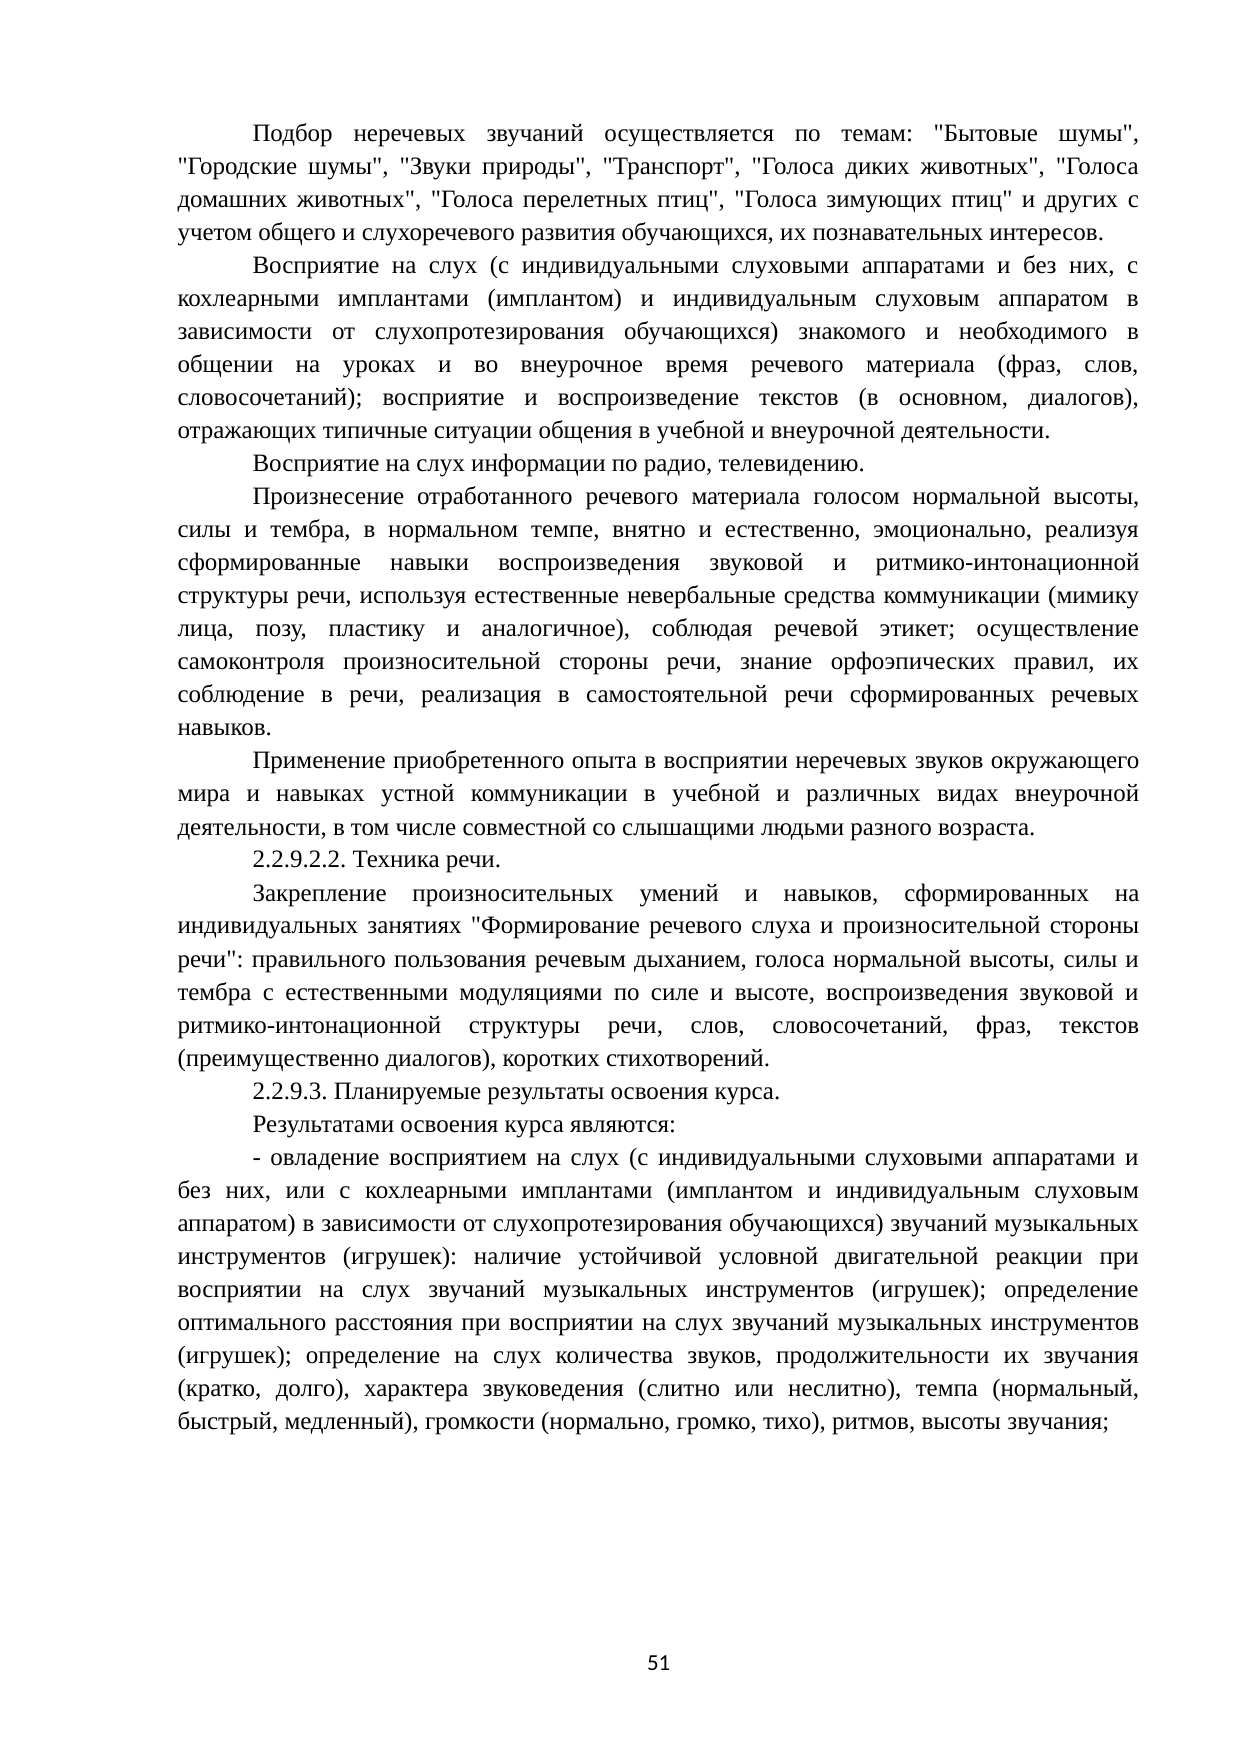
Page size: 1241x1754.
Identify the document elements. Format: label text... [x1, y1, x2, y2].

text - овладение восприятием на слух (с индивидуальными слуховыми аппаратами и без них, или с кохлеарными имплантами (имплантом и индивидуальным слуховым аппаратом) в зависимости от слухопротезирования обучающихся) звучаний музыкальных инструментов (игрушек): наличие устойчивой условной двигательной реакции при восприятии на слух звучаний музыкальных инструментов (игрушек); определение оптимального расстояния при восприятии на слух звучаний музыкальных инструментов (игрушек); определение на слух количества звуков, продолжительности их звучания (кратко, долго), характера звуковедения (слитно или неслитно), темпа (нормальный, быстрый, медленный), громкости (нормально, громко, тихо), ритмов, высоты звучания; [177, 1142, 1140, 1435]
text Произнесение отработанного речевого материала голосом нормальной высоты, силы и тембра, в нормальном темпе, внятно и естественно, эмоционально, реализуя сформированные навыки воспроизведения звуковой и ритмико-интонационной структуры речи, используя естественные невербальные средства коммуникации (мимику лица, позу, пластику и аналогичное), соблюдая речевой этикет; осуществление самоконтроля произносительной стороны речи, знание орфоэпических правил, их соблюдение в речи, реализация в самостоятельной речи сформированных речевых навыков. [177, 481, 1140, 741]
text 2.2.9.3. Планируемые результаты освоения курса. [177, 1076, 1140, 1104]
text Закрепление произносительных умений и навыков, сформированных на индивидуальных занятиях "Формирование речевого слуха и произносительной стороны речи": правильного пользования речевым дыханием, голоса нормальной высоты, силы и тембра с естественными модуляциями по силе и высоте, воспроизведения звуковой и ритмико-интонационной структуры речи, слов, словосочетаний, фраз, текстов (преимущественно диалогов), коротких стихотворений. [177, 878, 1140, 1071]
text Восприятие на слух информации по радио, телевидению. [177, 448, 1140, 477]
text 2.2.9.2.2. Техника речи. [177, 844, 1140, 873]
text Подбор неречевых звучаний осуществляется по темам: "Бытовые шумы", "Городские шумы", "Звуки природы", "Транспорт", "Голоса диких животных", "Голоса домашних животных", "Голоса перелетных птиц", "Голоса зимующих птиц" и других с учетом общего и слухоречевого развития обучающихся, их познавательных интересов. [177, 118, 1140, 246]
text Результатами освоения курса являются: [177, 1109, 1140, 1137]
text Применение приобретенного опыта в восприятии неречевых звуков окружающего мира и навыках устной коммуникации в учебной и различных видах внеурочной деятельности, в том числе совместной со слышащими людьми разного возраста. [177, 746, 1140, 840]
text Восприятие на слух (с индивидуальными слуховыми аппаратами и без них, с кохлеарными имплантами (имплантом) и индивидуальным слуховым аппаратом в зависимости от слухопротезирования обучающихся) знакомого и необходимого в общении на уроках и во внеурочное время речевого материала (фраз, слов, словосочетаний); восприятие и воспроизведение текстов (в основном, диалогов), отражающих типичные ситуации общения в учебной и внеурочной деятельности. [177, 250, 1140, 444]
